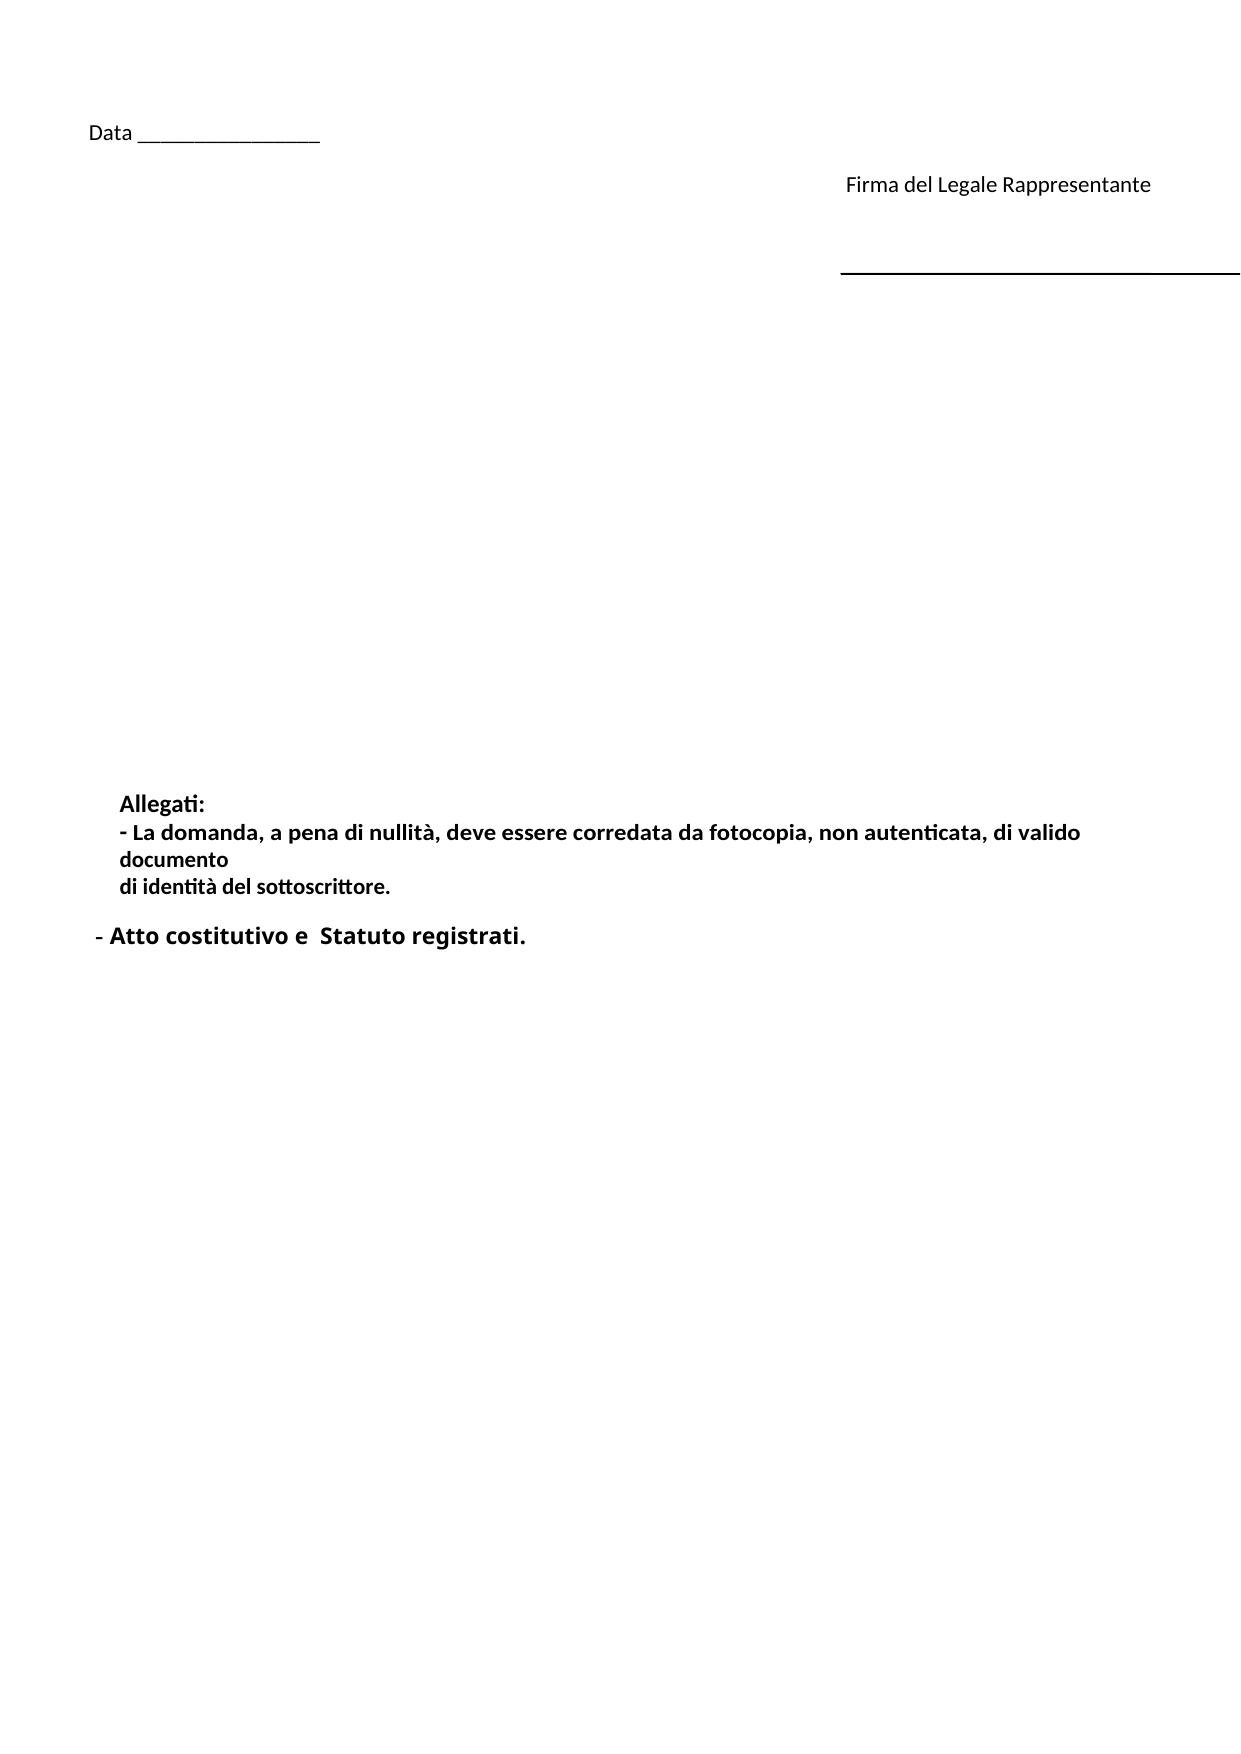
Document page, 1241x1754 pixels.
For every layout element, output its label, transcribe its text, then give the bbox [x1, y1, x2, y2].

text Firma del Legale Rappresentante [119, 171, 1152, 198]
text Allegati: [119, 791, 1152, 818]
text _________________________ [119, 249, 1152, 277]
text Data ________________ [89, 118, 1152, 146]
text - Atto costitutivo e Statuto registrati. [89, 924, 1152, 949]
text di identità del sottoscrittore. [119, 872, 1152, 899]
text - La domanda, a pena di nullità, deve essere corredata da fotocopia, non autenticata, di valido documento [119, 818, 1152, 872]
